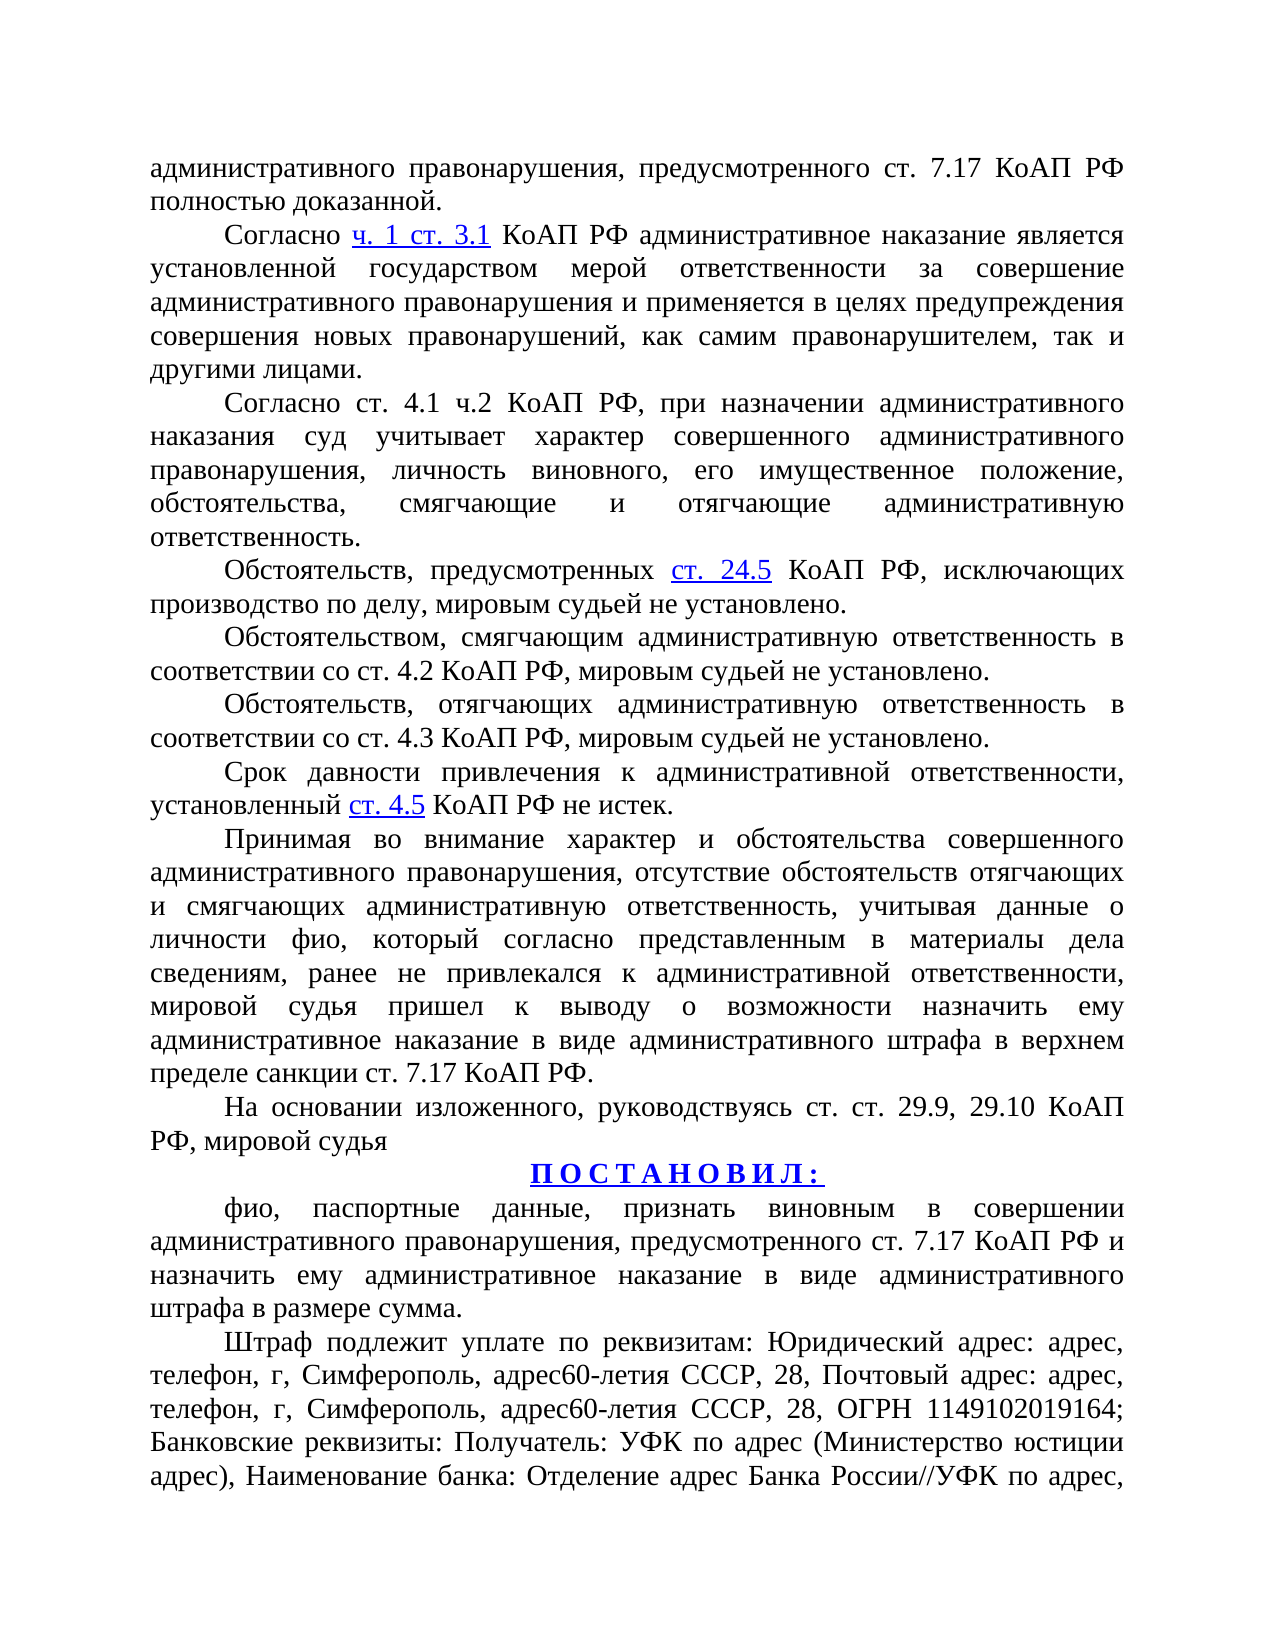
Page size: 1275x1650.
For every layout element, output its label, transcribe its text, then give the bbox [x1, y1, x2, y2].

text Обстоятельств, отягчающих административную ответственность в соответствии со ст. 4.3 КоАП РФ, мировым судьей не установлено. [150, 687, 1125, 754]
text ПОСТАНОВИЛ: [150, 1156, 1125, 1190]
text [150, 150, 1125, 217]
text Срок давности привлечения к административной ответственности, установленный ст. 4.5 КоАП РФ не истек. [150, 754, 1125, 821]
text Согласно ст. 4.1 ч.2 КоАП РФ, при назначении административного наказания суд учитывает характер совершенного административного правонарушения, личность виновного, его имущественное положение, обстоятельства, смягчающие и отягчающие административную ответственность. [150, 385, 1125, 552]
text Обстоятельств, предусмотренных ст. 24.5 КоАП РФ, исключающих производство по делу, мировым судьей не установлено. [150, 552, 1125, 619]
text фио, паспортные данные, признать виновным в совершении административного правонарушения, предусмотренного ст. 7.17 КоАП РФ и назначить ему административное наказание в виде административного штрафа в размере сумма. [150, 1190, 1125, 1324]
text Согласно ч. 1 ст. 3.1 КоАП РФ административное наказание является установленной государством мерой ответственности за совершение административного правонарушения и применяется в целях предупреждения совершения новых правонарушений, как самим правонарушителем, так и другими лицами. [150, 217, 1125, 385]
text На основании изложенного, руководствуясь ст. ст. 29.9, 29.10 КоАП РФ, мировой судья [150, 1089, 1125, 1156]
text Принимая во внимание характер и обстоятельства совершенного административного правонарушения, отсутствие обстоятельств отягчающих и смягчающих административную ответственность, учитывая данные о личности фио, который согласно представленным в материалы дела сведениям, ранее не привлекался к административной ответственности, мировой судья пришел к выводу о возможности назначить ему административное наказание в виде административного штрафа в верхнем пределе санкции ст. 7.17 КоАП РФ. [150, 821, 1125, 1089]
text Обстоятельством, смягчающим административную ответственность в соответствии со ст. 4.2 КоАП РФ, мировым судьей не установлено. [150, 619, 1125, 687]
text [150, 1324, 1125, 1492]
